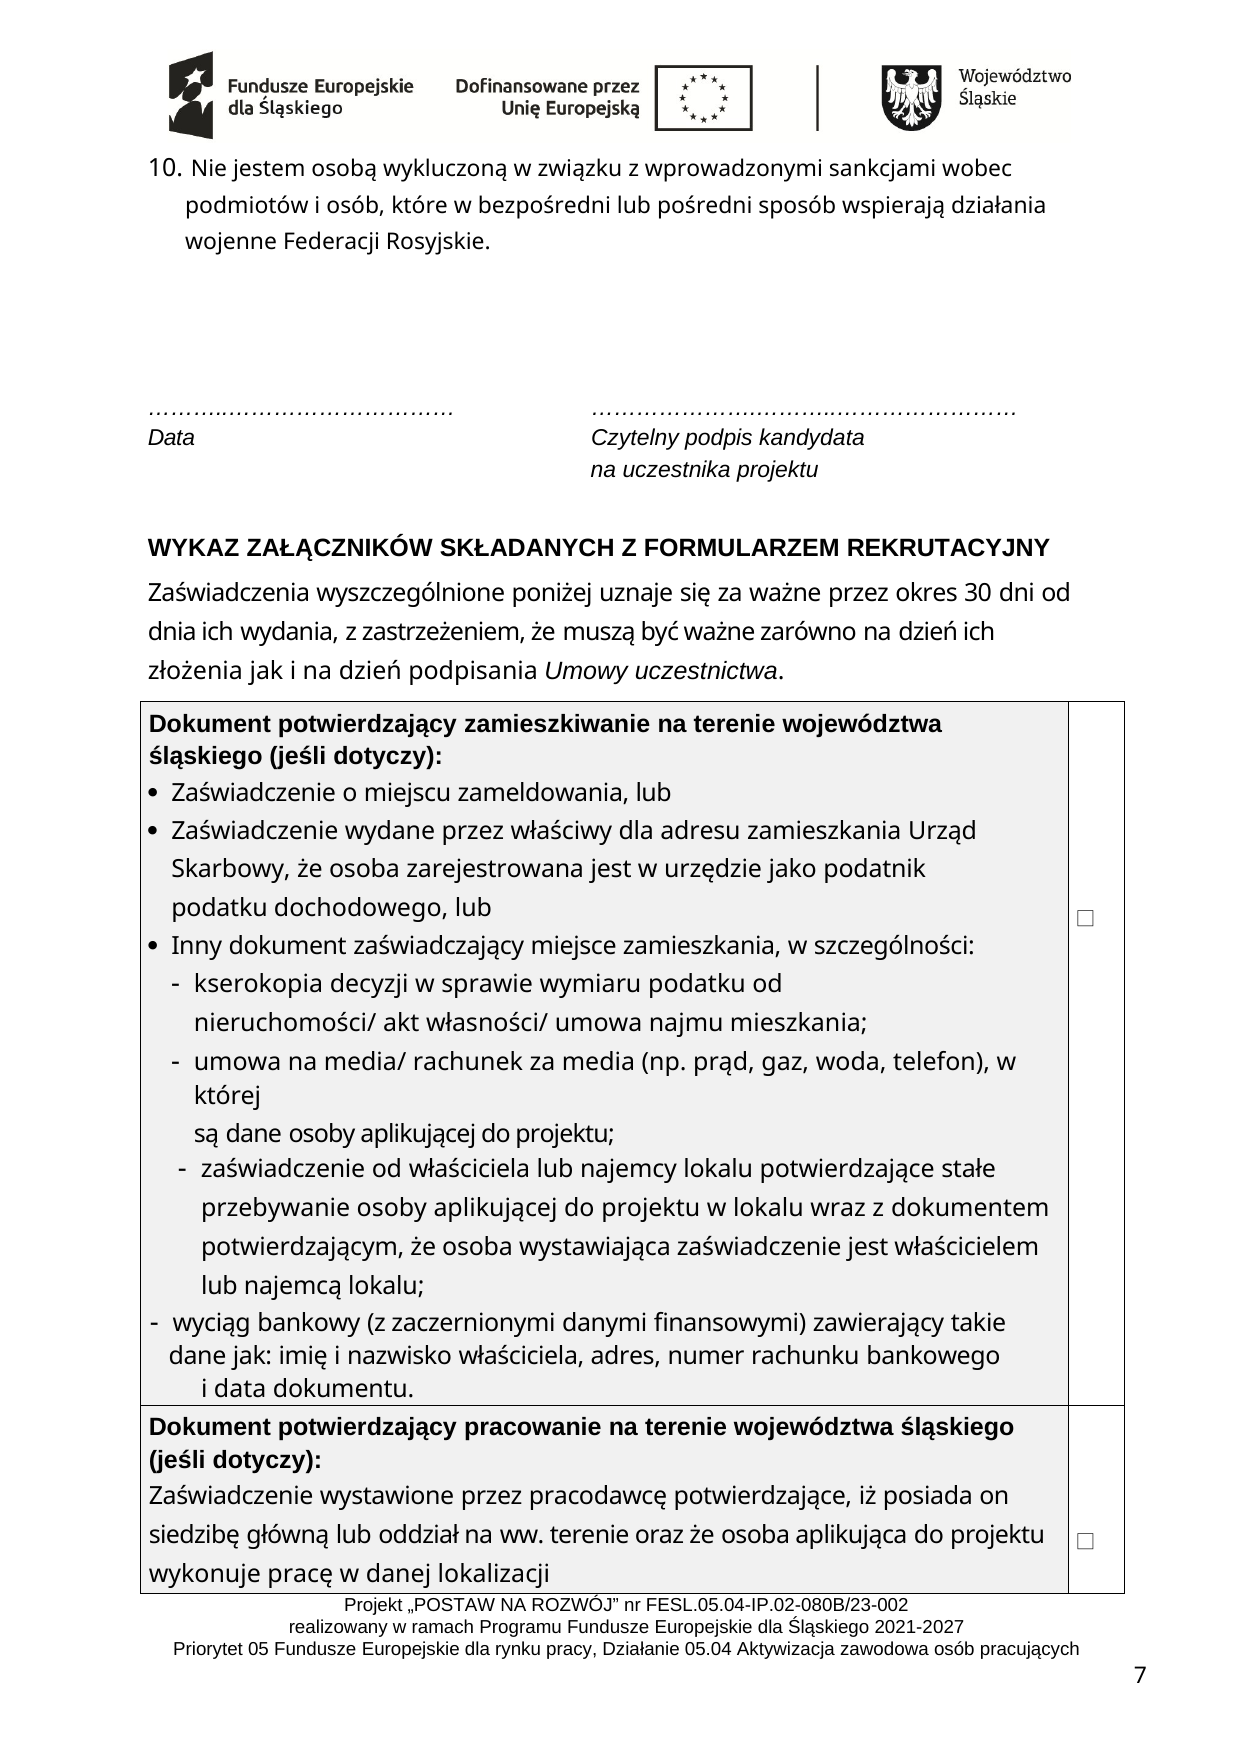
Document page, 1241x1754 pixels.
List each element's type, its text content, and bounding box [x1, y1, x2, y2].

text Zaświadczenia wyszczególnione poniżej uznaje się za ważne przez okres 30 dni od dnia ich wydania, z zastrzeżeniem, że muszą być ważne zarówno na dzień ich złożenia jak i na dzień podpisania Umowy uczestnictwa. [148, 574, 1088, 687]
list Nie jestem osobą wykluczoną w związku z wprowadzonymi sankcjami wobec podmiotów i osób, które w bezpośredni lub pośredni sposób wspierają działania wojenne Federacji Rosyjskie. [148, 150, 1079, 256]
table_header 🗆 [1069, 702, 1124, 1405]
picture [167, 49, 1072, 143]
text ………..………………………… ………………….………..…………………… Data Czytelny podpis kandydata [148, 394, 1062, 450]
text na uczestnika projektu [590, 454, 1146, 483]
subtitle WYKAZ ZAŁĄCZNIKÓW SKŁADANYCH Z FORMULARZEM REKRUTACYJNY [148, 533, 1146, 562]
table_cell 🗆 [1069, 1406, 1124, 1593]
table_header Dokument potwierdzający zamieszkiwanie na terenie województwa śląskiego (jeśli dotyczy): Zaświadczenie o miejscu zameldowania, lub Zaświadczenie wydane przez właściwy dla adresu zamieszkania Urząd Skarbowy, że osoba zarejestrowana jest w urzędzie jako podatnik podatku dochodowego, lub Inny dokument zaświadczający miejsce zamieszkania, w szczególności: kserokopia decyzji w sprawie wymiaru podatku od nieruchomości/ akt własności/ umowa najmu mieszkania; umowa na media/ rachunek za media (np. prąd, gaz, woda, telefon), w której są dane osoby aplikującej do projektu; zaświadczenie od właściciela lub najemcy lokalu potwierdzające stałe przebywanie osoby aplikującej do projektu w lokalu wraz z dokumentem potwierdzającym, że osoba wystawiająca zaświadczenie jest właścicielem lub najemcą lokalu; wyciąg bankowy (z zaczernionymi danymi finansowymi) zawierający takie dane jak: imię i nazwisko właściciela, adres, numer rachunku bankowego i data dokumentu. [141, 702, 1068, 1405]
